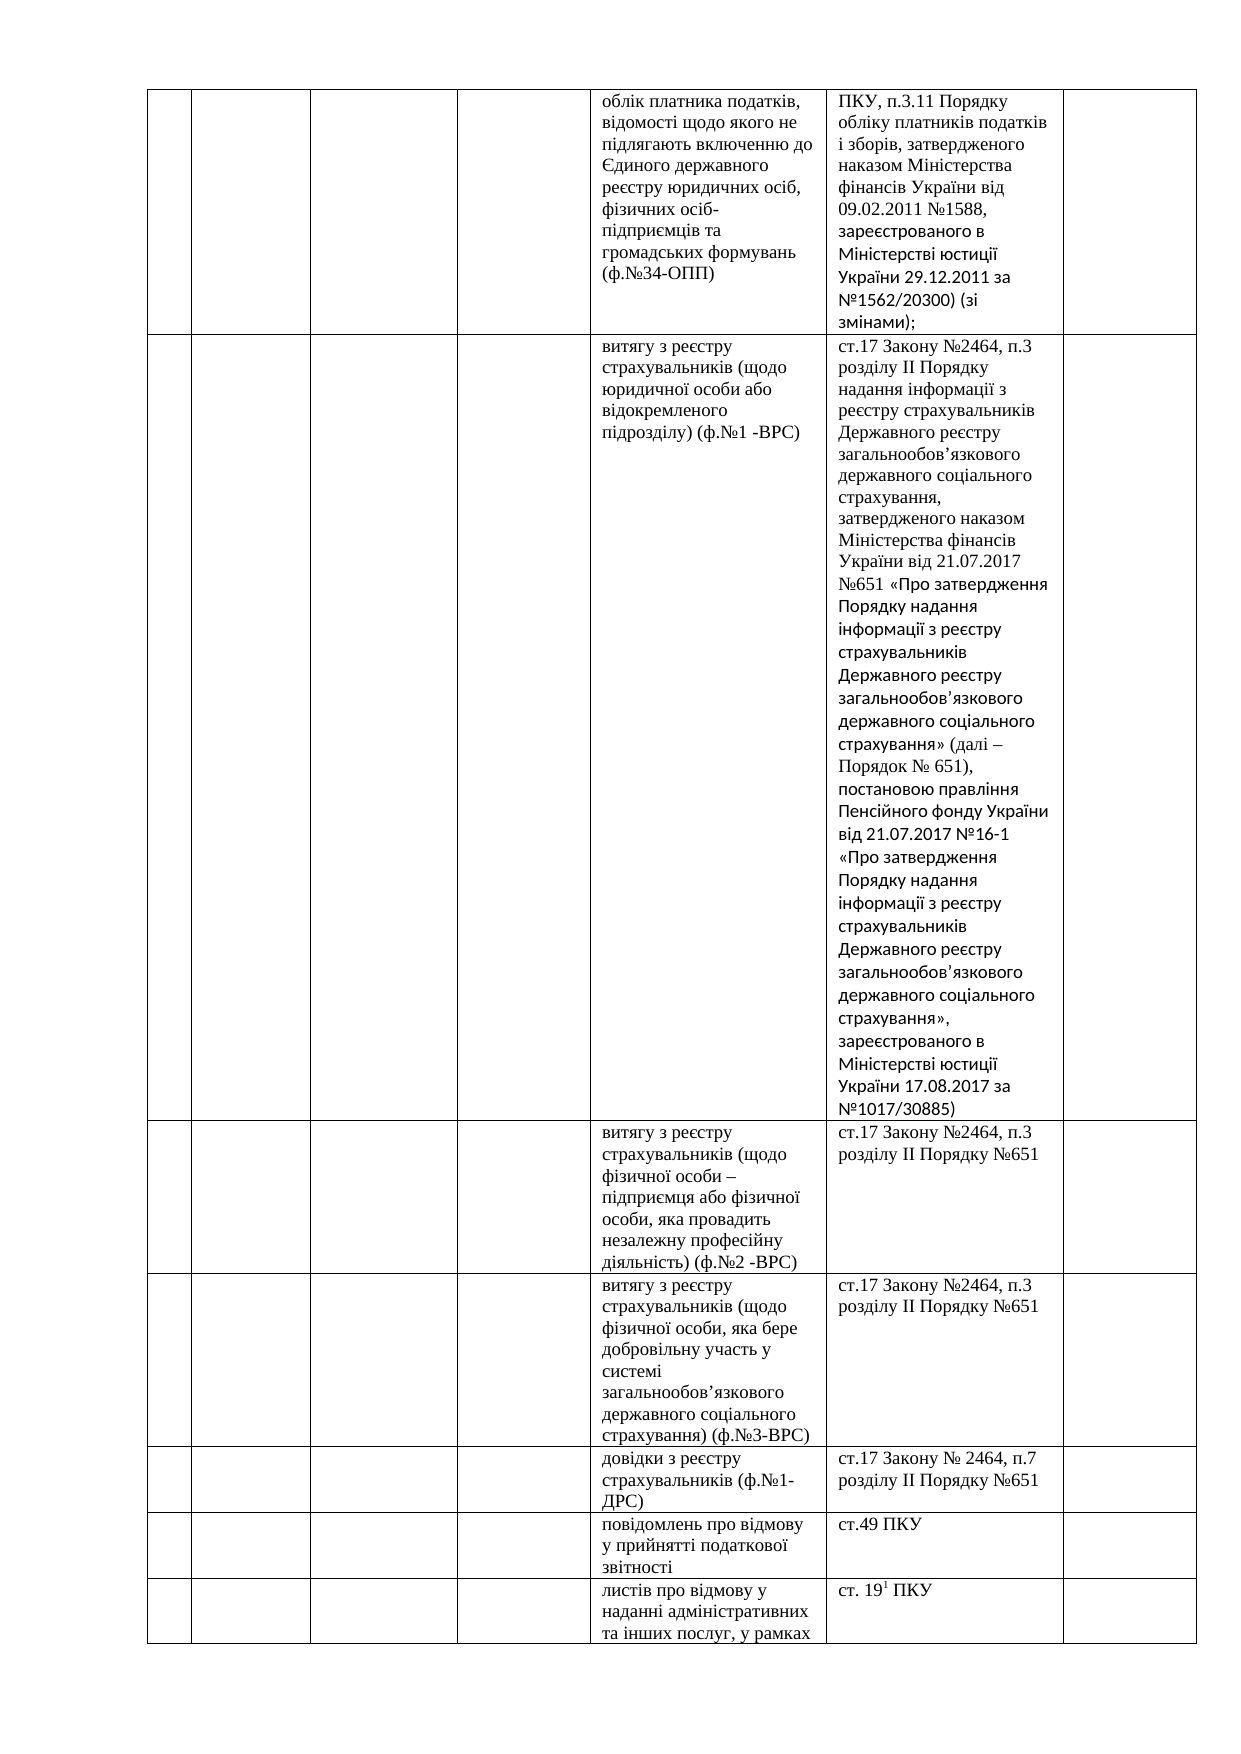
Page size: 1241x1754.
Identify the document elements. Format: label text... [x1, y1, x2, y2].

table_cell [311, 1579, 457, 1643]
table_cell [148, 90, 191, 333]
table_cell ст.17 Закону №2464, п.3 розділу ІІ Порядку надання інформації з реєстру страхувальників Державного реєстру загальнообов’язкового державного соціального страхування, затвердженого наказом Міністерства фінансів України від 21.07.2017 №651 «Про затвердження Порядку надання інформації з реєстру страхувальників Державного реєстру загальнообов’язкового державного соціального страхування» (далі – Порядок № 651), постановою правління Пенсійного фонду України від 21.07.2017 №16-1 «Про затвердження Порядку надання інформації з реєстру страхувальників Державного реєстру загальнообов’язкового державного соціального страхування», зареєстрованого в Міністерстві юстиції України 17.08.2017 за №1017/30885) [827, 335, 1063, 1120]
table_cell ст.17 Закону №2464, п.3 розділу ІІ Порядку №651 [827, 1274, 1063, 1446]
table_cell ст.17 Закону № 2464, п.7 розділу ІІ Порядку №651 [827, 1447, 1063, 1512]
table_cell [192, 1513, 310, 1577]
table_cell [311, 1447, 457, 1512]
table_cell [458, 1121, 590, 1272]
table_cell [148, 1513, 191, 1577]
table_cell [148, 1121, 191, 1272]
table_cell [827, 90, 1063, 333]
table_cell ст.49 ПКУ [827, 1513, 1063, 1577]
table_cell [148, 1274, 191, 1446]
table_cell витягу з реєстру страхувальників (щодо фізичної особи, яка бере добровільну участь у системі загальнообов’язкового державного соціального страхування) (ф.№3-ВРС) [591, 1274, 826, 1446]
table_cell [148, 1579, 191, 1643]
table_cell [311, 1274, 457, 1446]
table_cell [591, 90, 826, 333]
table_cell [311, 1121, 457, 1272]
table_cell [148, 1447, 191, 1512]
table_cell [458, 1447, 590, 1512]
table_cell [192, 1579, 310, 1643]
table_cell [192, 1121, 310, 1272]
table_cell ст. 191 ПКУ [827, 1579, 1063, 1643]
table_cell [591, 1579, 826, 1643]
table_cell [458, 1579, 590, 1643]
table_cell [311, 90, 457, 333]
table_cell повідомлень про відмову у прийнятті податкової звітності [591, 1513, 826, 1577]
table_cell [1064, 90, 1196, 333]
table_cell [458, 1274, 590, 1446]
table_cell [148, 335, 191, 1120]
table_cell [1064, 1121, 1196, 1272]
table_cell [311, 1513, 457, 1577]
table_cell витягу з реєстру страхувальників (щодо юридичної особи або відокремленого підрозділу) (ф.№1 -ВРС) [591, 335, 826, 1120]
table_cell [311, 335, 457, 1120]
table_cell [192, 1447, 310, 1512]
table_cell [192, 90, 310, 333]
table_cell ст.17 Закону №2464, п.3 розділу ІІ Порядку №651 [827, 1121, 1063, 1272]
table_cell довідки з реєстру страхувальників (ф.№1-ДРС) [591, 1447, 826, 1512]
table_cell [1064, 335, 1196, 1120]
table_cell [1064, 1579, 1196, 1643]
table_cell [458, 335, 590, 1120]
table_cell [458, 90, 590, 333]
table_cell [1064, 1447, 1196, 1512]
table_cell [192, 1274, 310, 1446]
table_cell витягу з реєстру страхувальників (щодо фізичної особи – підприємця або фізичної особи, яка провадить незалежну професійну діяльність) (ф.№2 -ВРС) [591, 1121, 826, 1272]
table_cell [1064, 1513, 1196, 1577]
table_cell [1064, 1274, 1196, 1446]
table_cell [458, 1513, 590, 1577]
table_cell [192, 335, 310, 1120]
